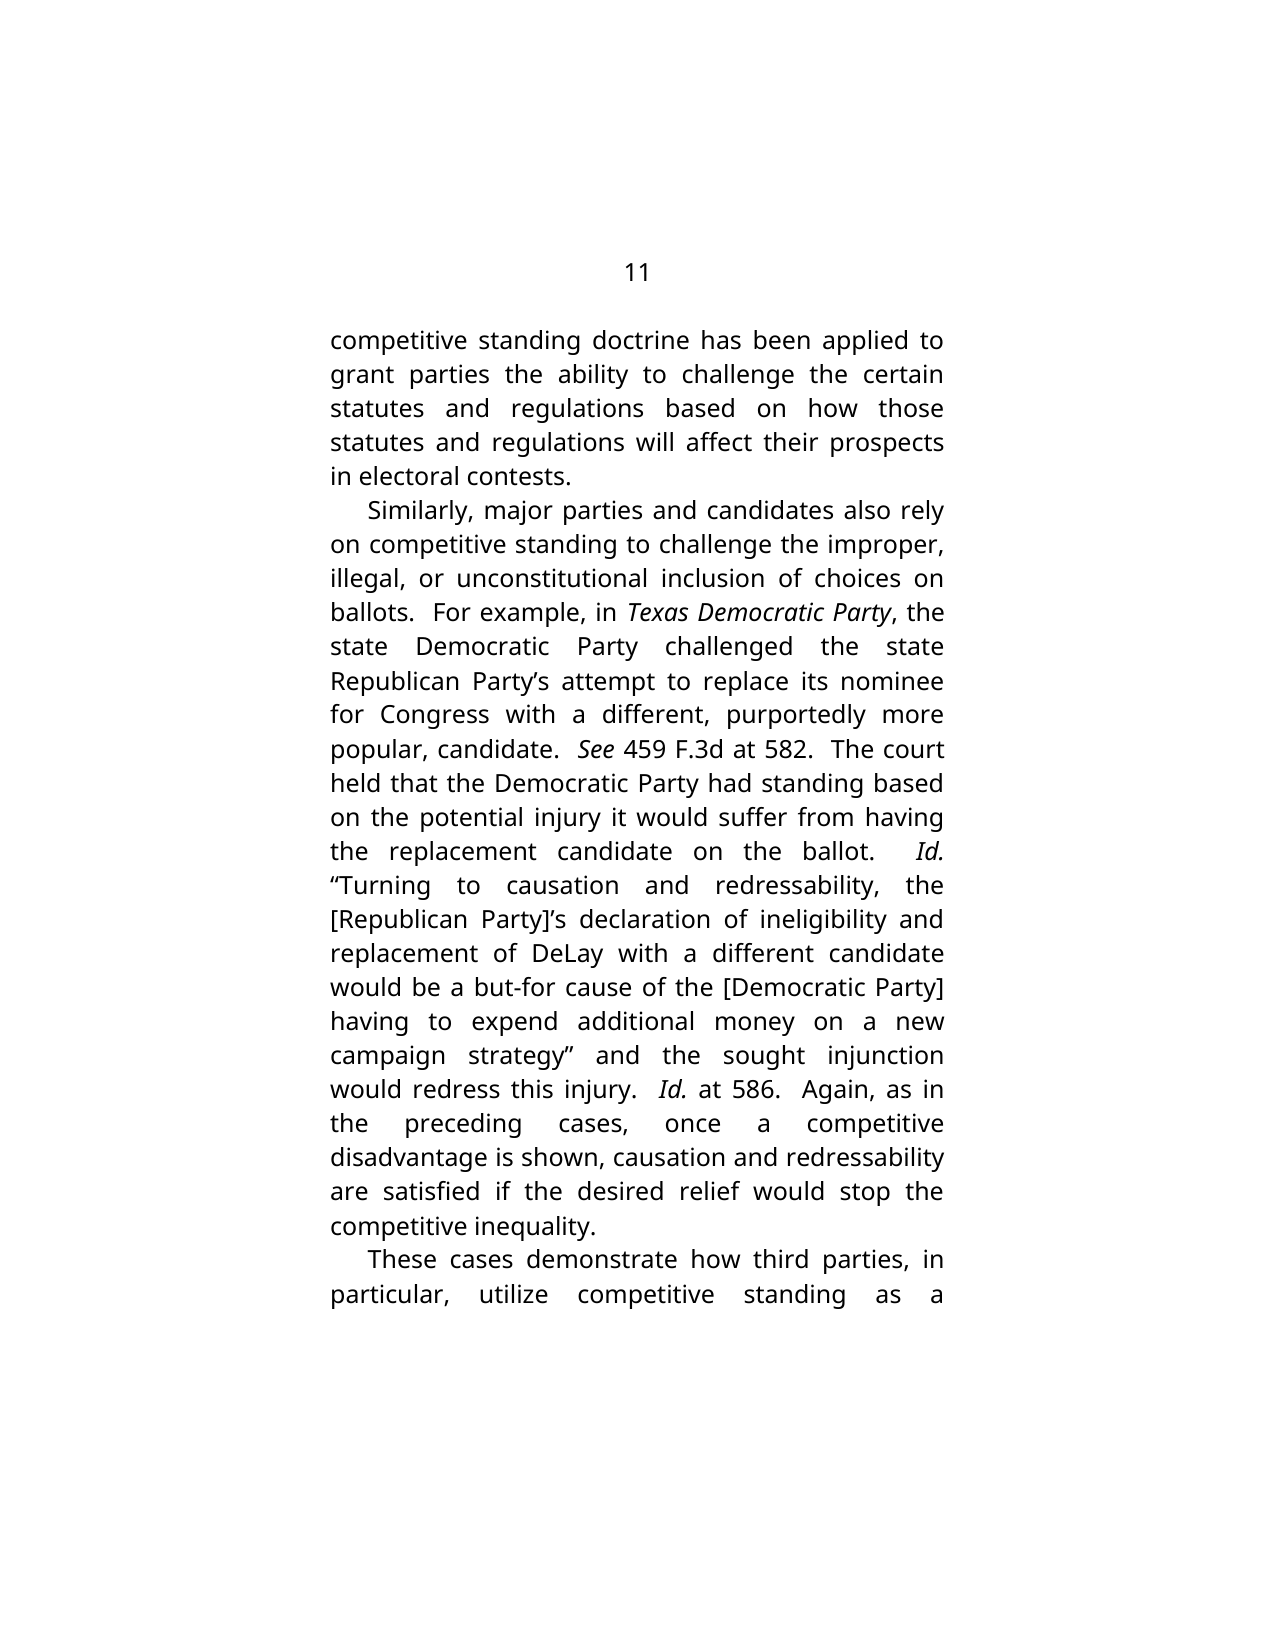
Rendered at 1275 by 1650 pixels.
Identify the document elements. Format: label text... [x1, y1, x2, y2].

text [330, 322, 945, 493]
text Similarly, major parties and candidates also rely on competitive standing to challenge the improper, illegal, or unconstitutional inclusion of choices on ballots. For example, in Texas Democratic Party, the state Democratic Party challenged the state Republican Party’s attempt to replace its nominee for Congress with a different, purportedly more popular, candidate. See 459 F.3d at 582. The court held that the Democratic Party had standing based on the potential injury it would suffer from having the replacement candidate on the ballot. Id. “Turning to causation and redressability, the [Republican Party]’s declaration of ineligibility and replacement of DeLay with a different candidate would be a but-for cause of the [Democratic Party] having to expend additional money on a new campaign strategy” and the sought injunction would redress this injury. Id. at 586. Again, as in the preceding cases, once a competitive disadvantage is shown, causation and redressability are satisfied if the desired relief would stop the competitive inequality. [330, 493, 945, 1242]
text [330, 1242, 945, 1310]
